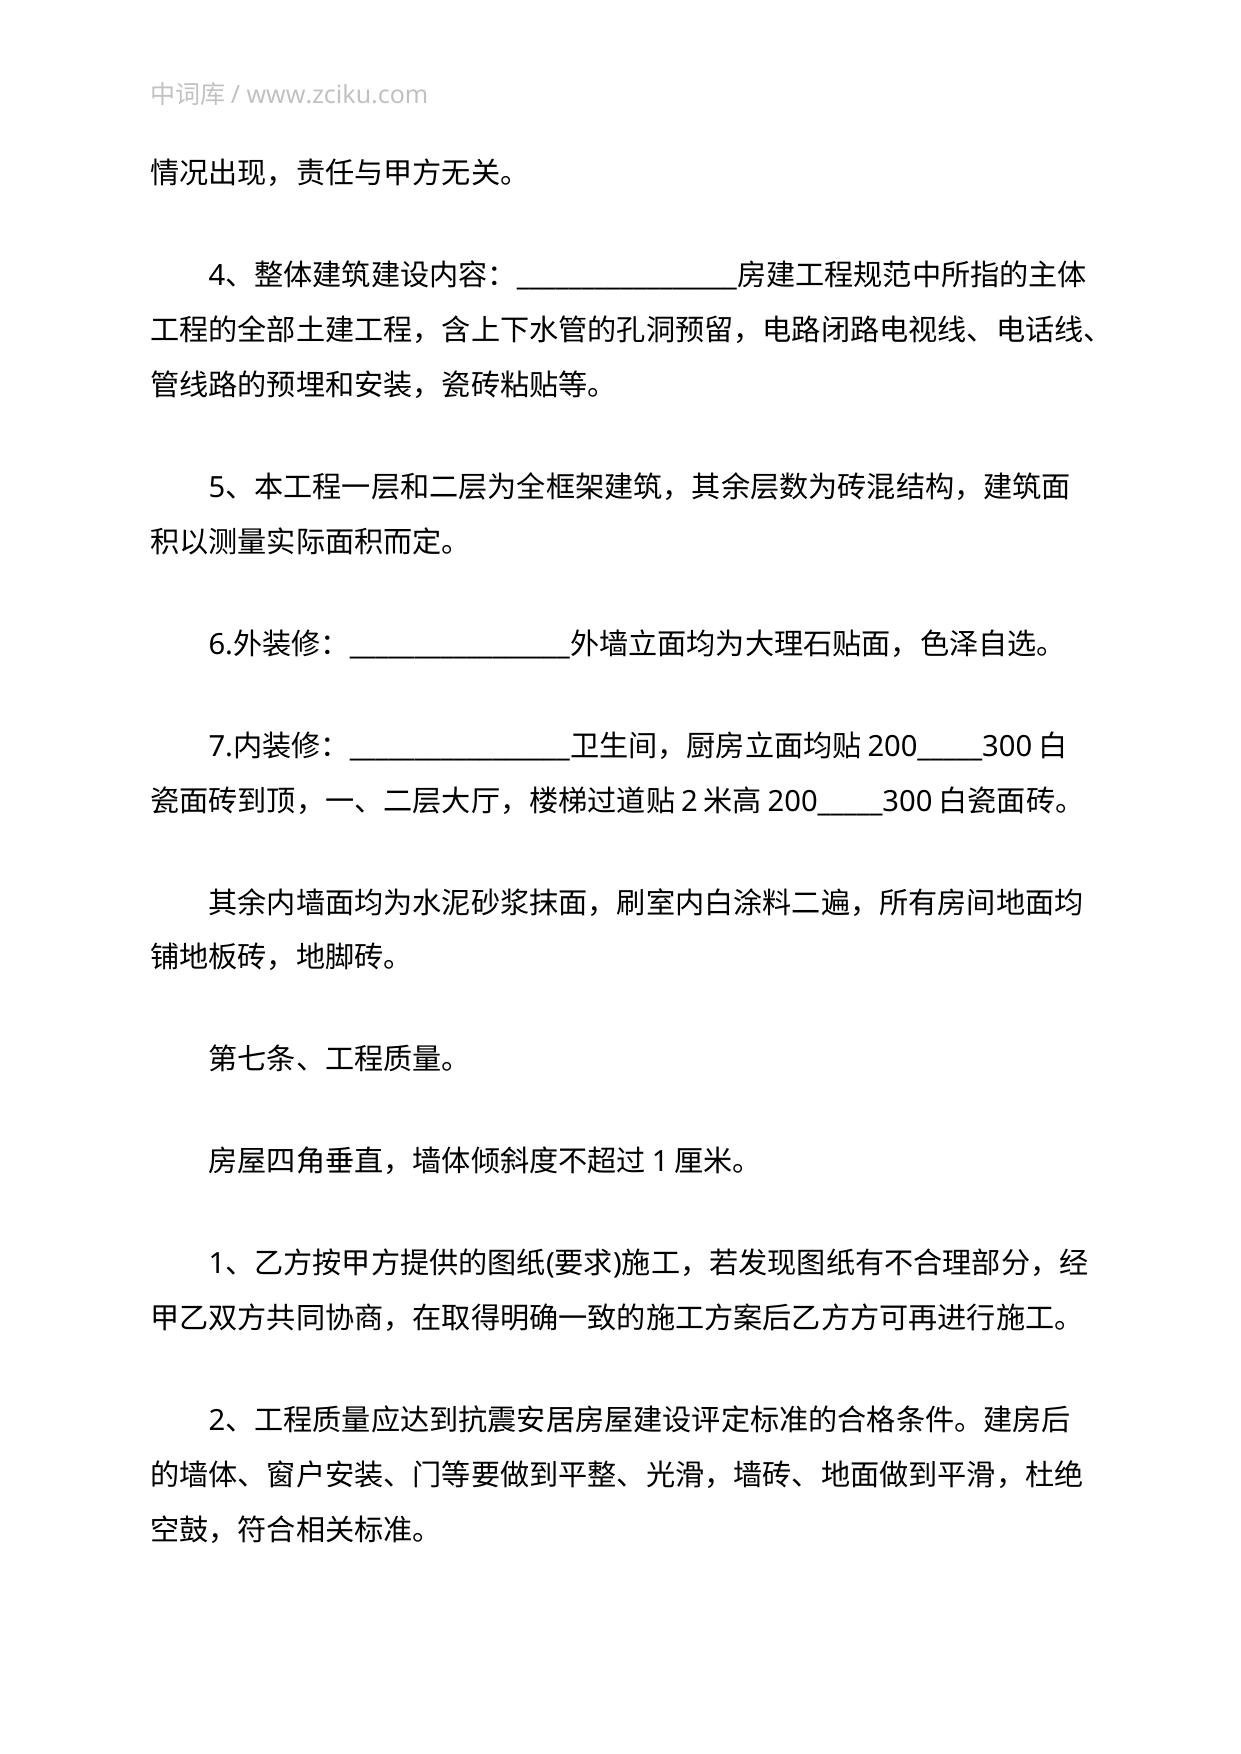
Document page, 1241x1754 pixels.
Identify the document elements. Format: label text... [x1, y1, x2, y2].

text 4、整体建筑建设内容：_________________房建工程规范中所指的主体工程的全部土建工程，含上下水管的孔洞预留，电路闭路电视线、电话线、管线路的预埋和安装，瓷砖粘贴等。 [150, 252, 1090, 404]
text 6.外装修：_________________外墙立面均为大理石贴面，色泽自选。 [150, 620, 1090, 663]
text 第七条、工程质量。 [150, 1036, 1090, 1078]
text 2、工程质量应达到抗震安居房屋建设评定标准的合格条件。建房后的墙体、窗户安装、门等要做到平整、光滑，墙砖、地面做到平滑，杜绝空鼓，符合相关标准。 [150, 1396, 1090, 1548]
text 其余内墙面均为水泥砂浆抹面，刷室内白涂料二遍，所有房间地面均铺地板砖，地脚砖。 [150, 879, 1090, 976]
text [150, 150, 1090, 192]
text 房屋四角垂直，墙体倾斜度不超过1厘米。 [150, 1138, 1090, 1180]
text 7.内装修：_________________卫生间，厨房立面均贴200_____300白瓷面砖到顶，一、二层大厅，楼梯过道贴2米高200_____300白瓷面砖。 [150, 722, 1090, 819]
text 1、乙方按甲方提供的图纸(要求)施工，若发现图纸有不合理部分，经甲乙双方共同协商，在取得明确一致的施工方案后乙方方可再进行施工。 [150, 1239, 1090, 1337]
text 5、本工程一层和二层为全框架建筑，其余层数为砖混结构，建筑面积以测量实际面积而定。 [150, 463, 1090, 561]
